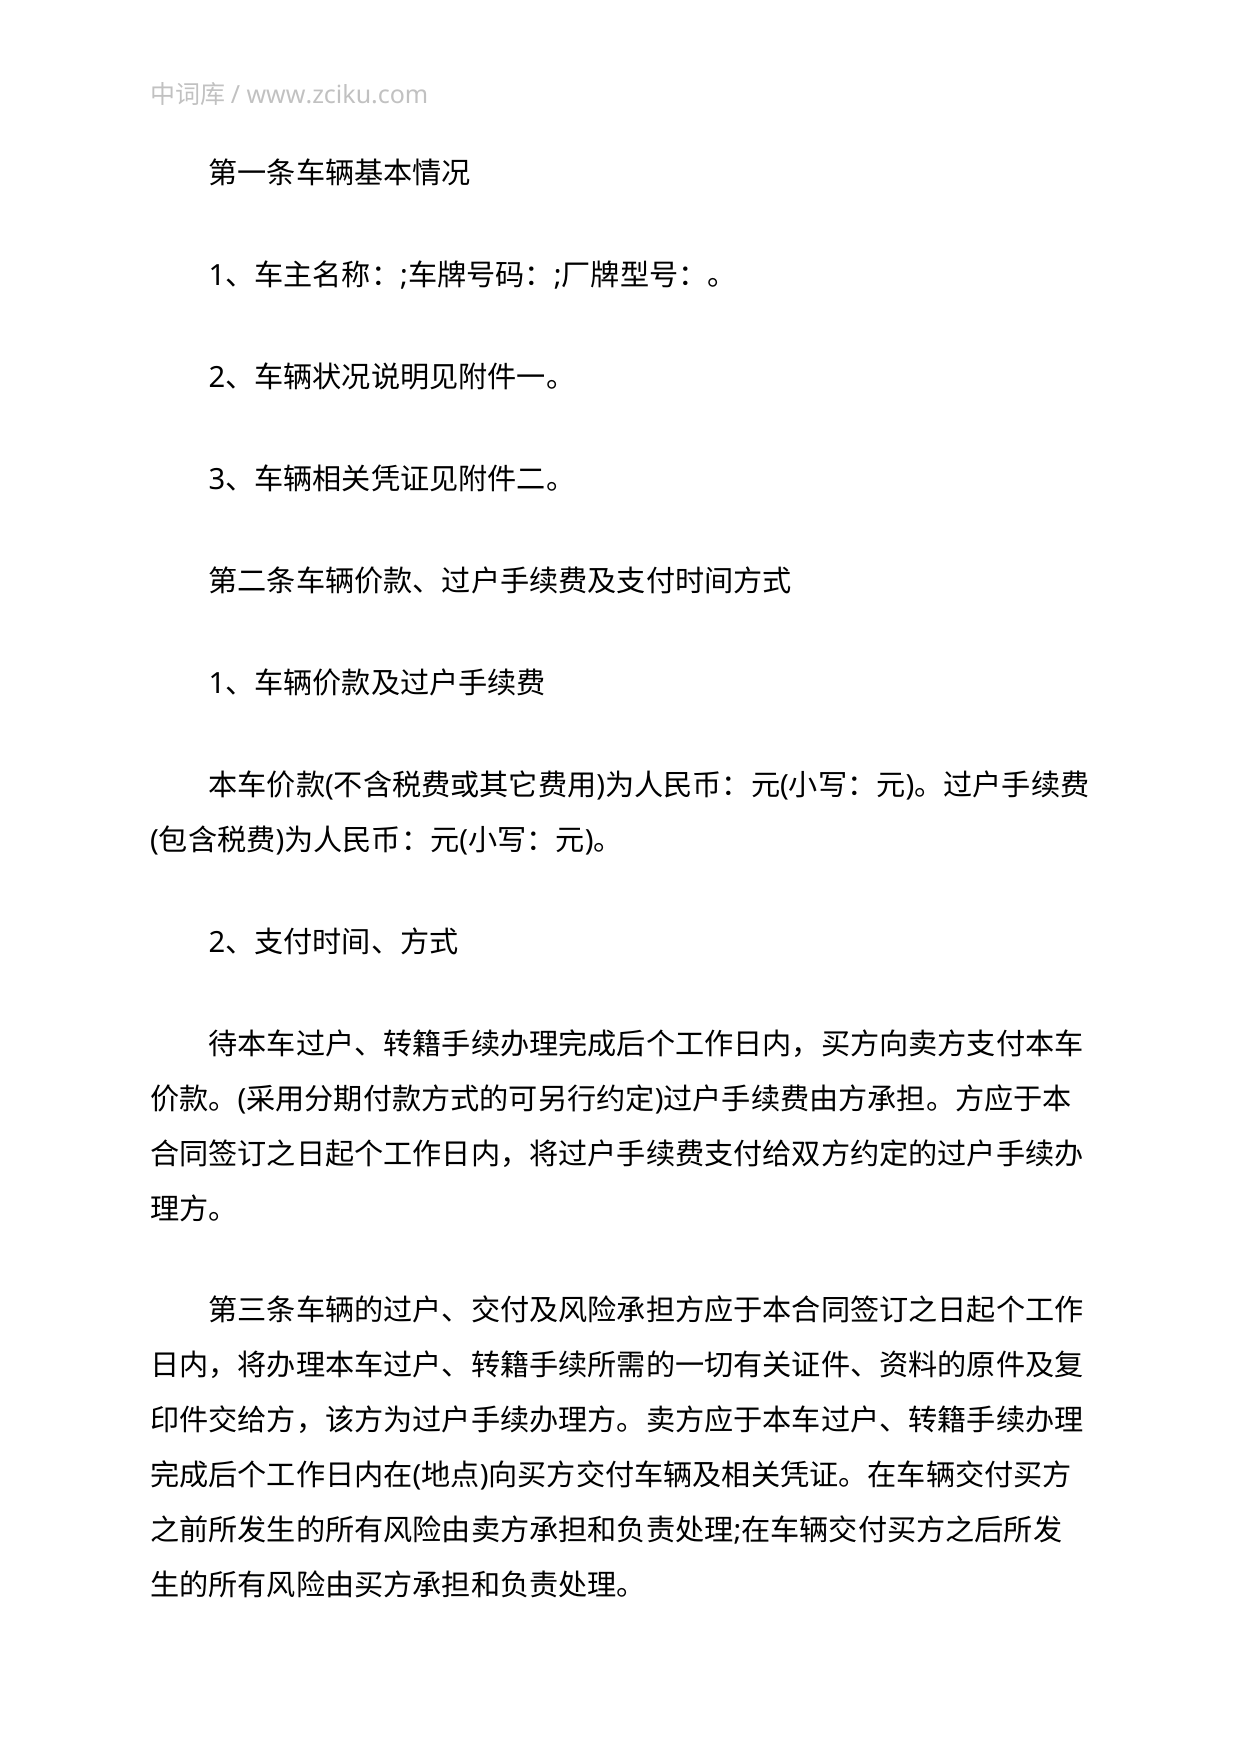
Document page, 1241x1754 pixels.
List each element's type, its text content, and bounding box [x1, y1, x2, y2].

text 第二条车辆价款、过户手续费及支付时间方式 [150, 558, 1090, 600]
text 1、车辆价款及过户手续费 [150, 659, 1090, 702]
text 2、车辆状况说明见附件一。 [150, 354, 1090, 396]
text 第一条车辆基本情况 [150, 150, 1090, 192]
text 待本车过户、转籍手续办理完成后个工作日内，买方向卖方支付本车价款。(采用分期付款方式的可另行约定)过户手续费由方承担。方应于本合同签订之日起个工作日内，将过户手续费支付给双方约定的过户手续办理方。 [150, 1020, 1090, 1227]
text 第三条车辆的过户、交付及风险承担方应于本合同签订之日起个工作日内，将办理本车过户、转籍手续所需的一切有关证件、资料的原件及复印件交给方，该方为过户手续办理方。卖方应于本车过户、转籍手续办理完成后个工作日内在(地点)向买方交付车辆及相关凭证。在车辆交付买方之前所发生的所有风险由卖方承担和负责处理;在车辆交付买方之后所发生的所有风险由买方承担和负责处理。 [150, 1287, 1090, 1604]
text 3、车辆相关凭证见附件二。 [150, 456, 1090, 498]
text 2、支付时间、方式 [150, 918, 1090, 961]
text 1、车主名称：;车牌号码：;厂牌型号：。 [150, 252, 1090, 294]
text 本车价款(不含税费或其它费用)为人民币：元(小写：元)。过户手续费(包含税费)为人民币：元(小写：元)。 [150, 761, 1090, 859]
